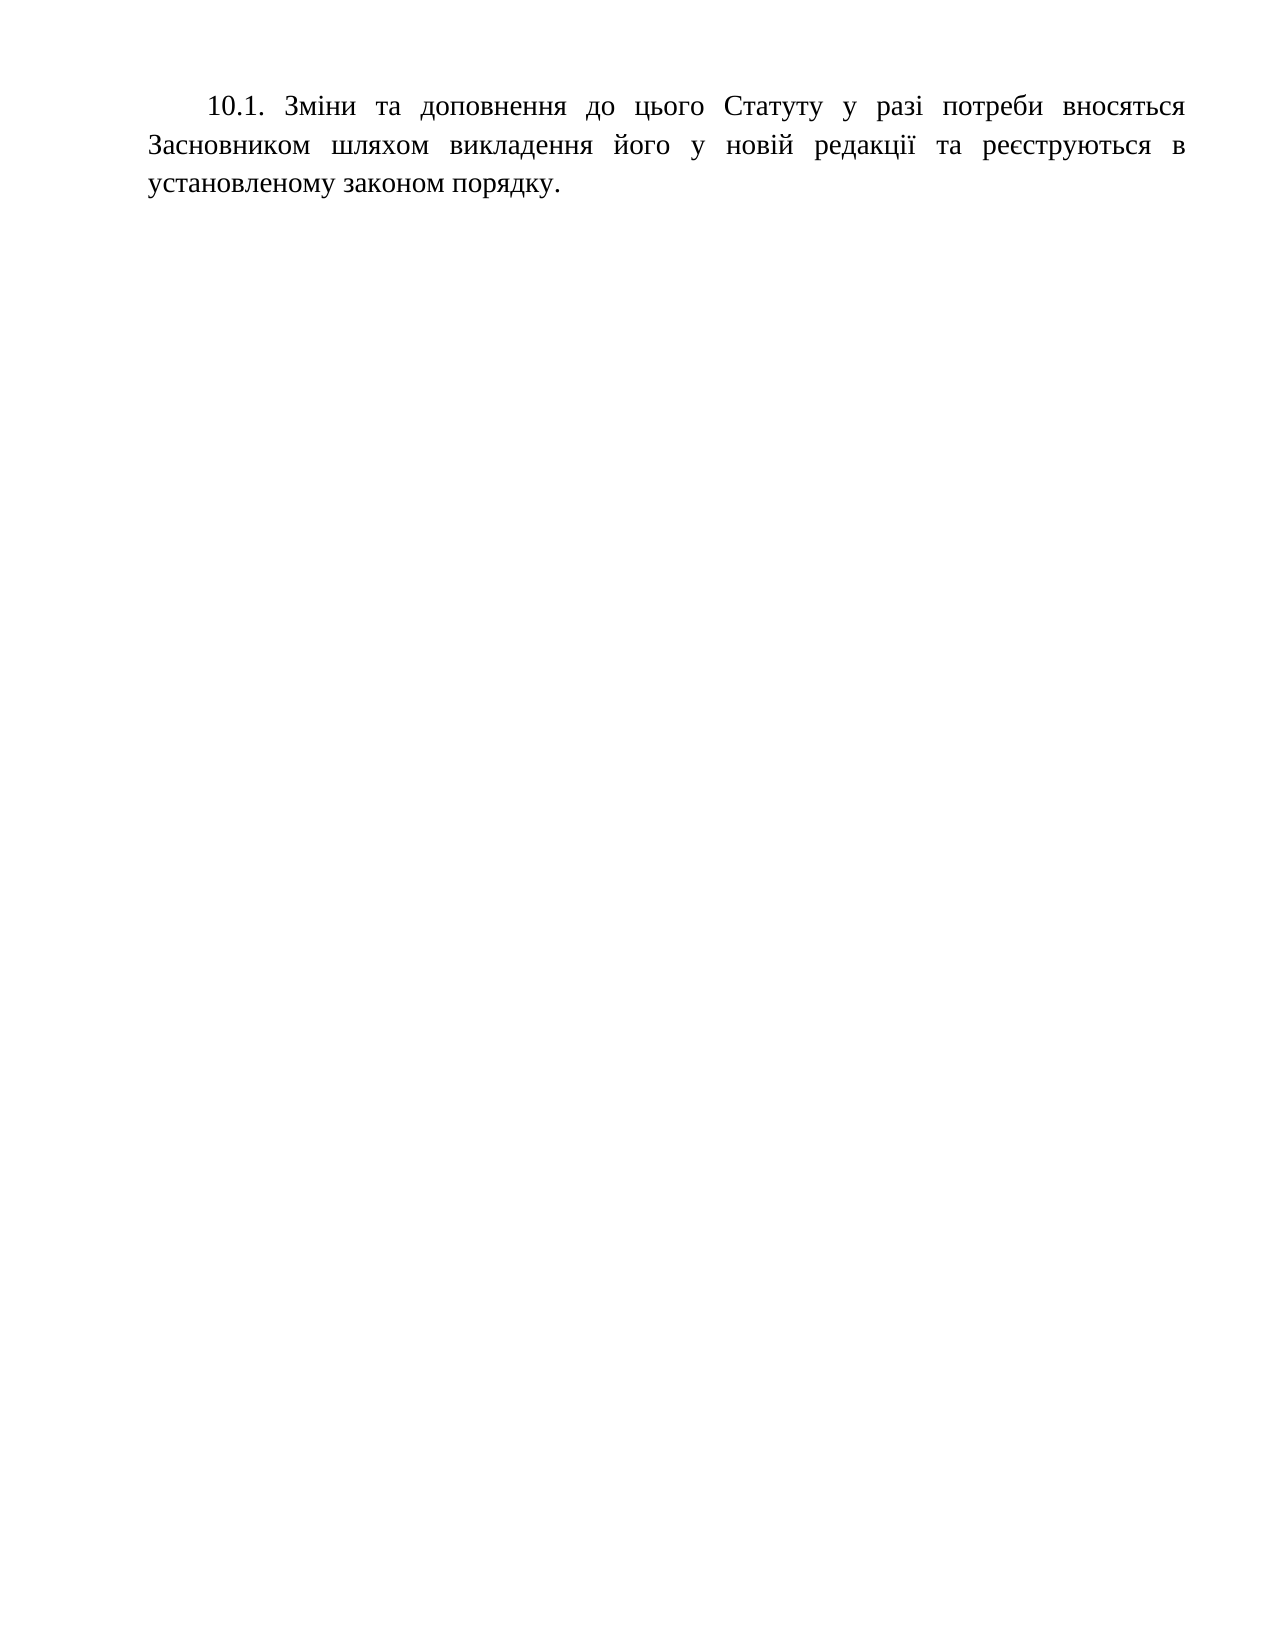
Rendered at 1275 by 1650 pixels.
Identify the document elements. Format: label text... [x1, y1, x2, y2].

text 10.1. Зміни та доповнення до цього Статуту у разі потреби вносяться Засновником шляхом викладення його у новій редакції та реєструються в установленому законом порядку. [148, 88, 1186, 199]
